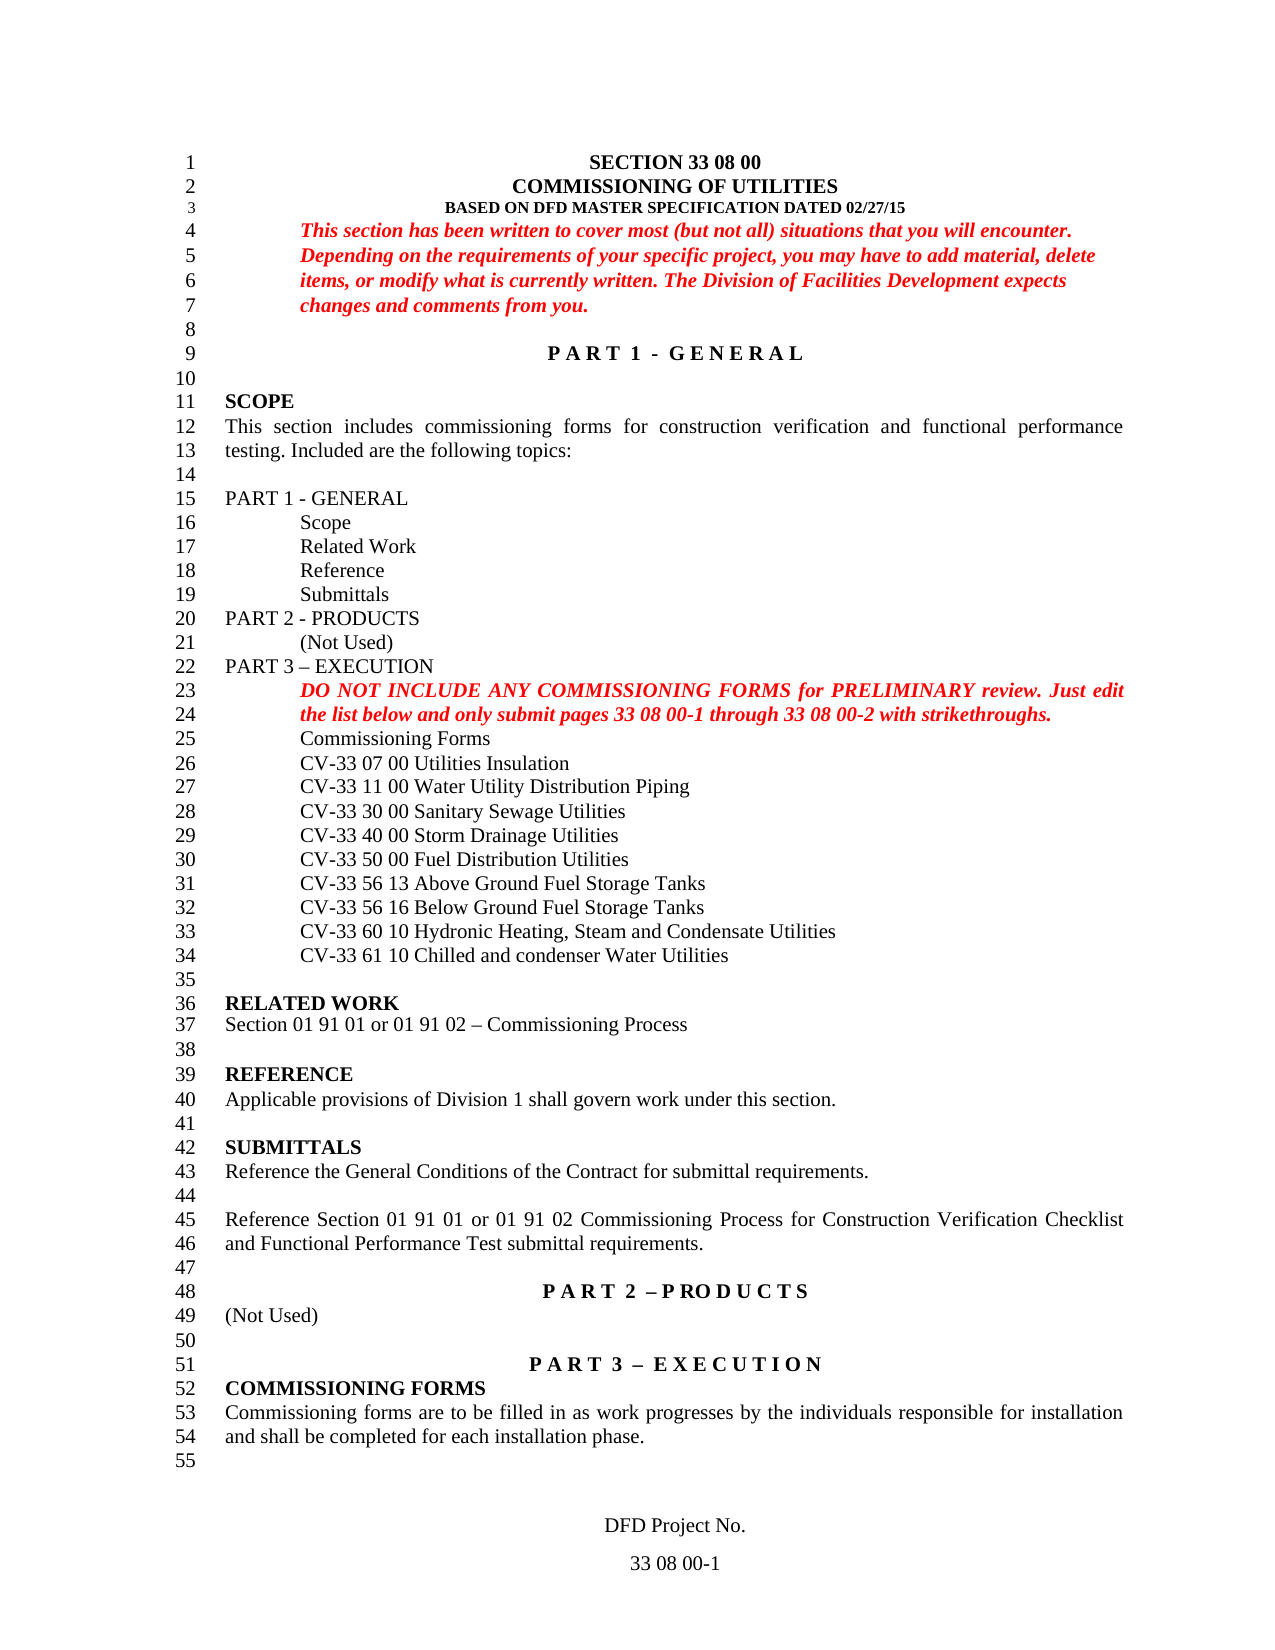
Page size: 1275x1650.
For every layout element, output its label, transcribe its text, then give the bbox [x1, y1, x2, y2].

text CV-33 60 10 Hydronic Heating, Steam and Condensate Utilities [300, 919, 1125, 943]
text PART 1 - GENERAL [225, 486, 1125, 510]
text COMMISSIONING FORMS [225, 1376, 1125, 1400]
text Commissioning forms are to be filled in as work progresses by the individuals responsible for installation and shall be completed for each installation phase. [225, 1400, 1125, 1448]
text SCOPE [225, 389, 1125, 413]
text Reference Section 01 91 01 or 01 91 02 Commissioning Process for Construction Verification Checklist and Functional Performance Test submittal requirements. [225, 1207, 1125, 1255]
text DO NOT INCLUDE ANY COMMISSIONING FORMS for PRELIMINARY review. Just edit the list below and only submit pages 33 08 00-1 through 33 08 00-2 with strikethroughs. [300, 678, 1125, 726]
text (Not Used) [300, 630, 1125, 654]
text PART 2 - PRODUCTS [225, 606, 1125, 630]
text Scope [300, 510, 1125, 534]
text Applicable provisions of Division 1 shall govern work under this section. [225, 1086, 1125, 1111]
text P A R T 1 - G E N E R A L [225, 341, 1125, 365]
text CV-33 30 00 Sanitary Sewage Utilities [300, 798, 1125, 823]
text RELATED WORK [225, 991, 1125, 1015]
text SUBMITTALS [225, 1135, 1125, 1159]
text (Not Used) [225, 1303, 1125, 1327]
text COMMISSIONING OF UTILITIES [225, 174, 1125, 198]
text CV-33 07 00 Utilities Insulation [300, 750, 1125, 774]
text P A R T 3 – E X E C U T I O N [225, 1352, 1125, 1376]
text This section has been written to cover most (but not all) situations that you will encounter. Depending on the requirements of your specific project, you may have to add material, delete items, or modify what is currently written. The Division of Facilities Development expects changes and comments from you. [300, 217, 1125, 317]
text This section includes commissioning forms for construction verification and functional performance testing. Included are the following topics: [225, 413, 1125, 462]
title SECTION 33 08 00 [225, 150, 1125, 174]
text Reference [300, 558, 1125, 582]
text CV-33 50 00 Fuel Distribution Utilities [300, 847, 1125, 871]
text Reference the General Conditions of the Contract for submittal requirements. [225, 1159, 1125, 1183]
text Related Work [300, 534, 1125, 558]
text REFERENCE [225, 1061, 1125, 1086]
text CV-33 61 10 Chilled and condenser Water Utilities [300, 943, 1125, 967]
text CV-33 56 16 Below Ground Fuel Storage Tanks [300, 895, 1125, 919]
text Section 01 91 01 or 01 91 02 – Commissioning Process [225, 1015, 1125, 1036]
text CV-33 56 13 Above Ground Fuel Storage Tanks [300, 871, 1125, 895]
text PART 3 – EXECUTION [225, 654, 1125, 678]
text BASED ON DFD MASTER SPECIFICATION DATED 02/27/15 [225, 198, 1125, 217]
text Commissioning Forms [300, 726, 1125, 750]
text P A R T 2 – P RO D U C T S [225, 1279, 1125, 1303]
text CV-33 11 00 Water Utility Distribution Piping [300, 774, 1125, 798]
text Submittals [300, 582, 1125, 606]
text CV-33 40 00 Storm Drainage Utilities [300, 823, 1125, 847]
